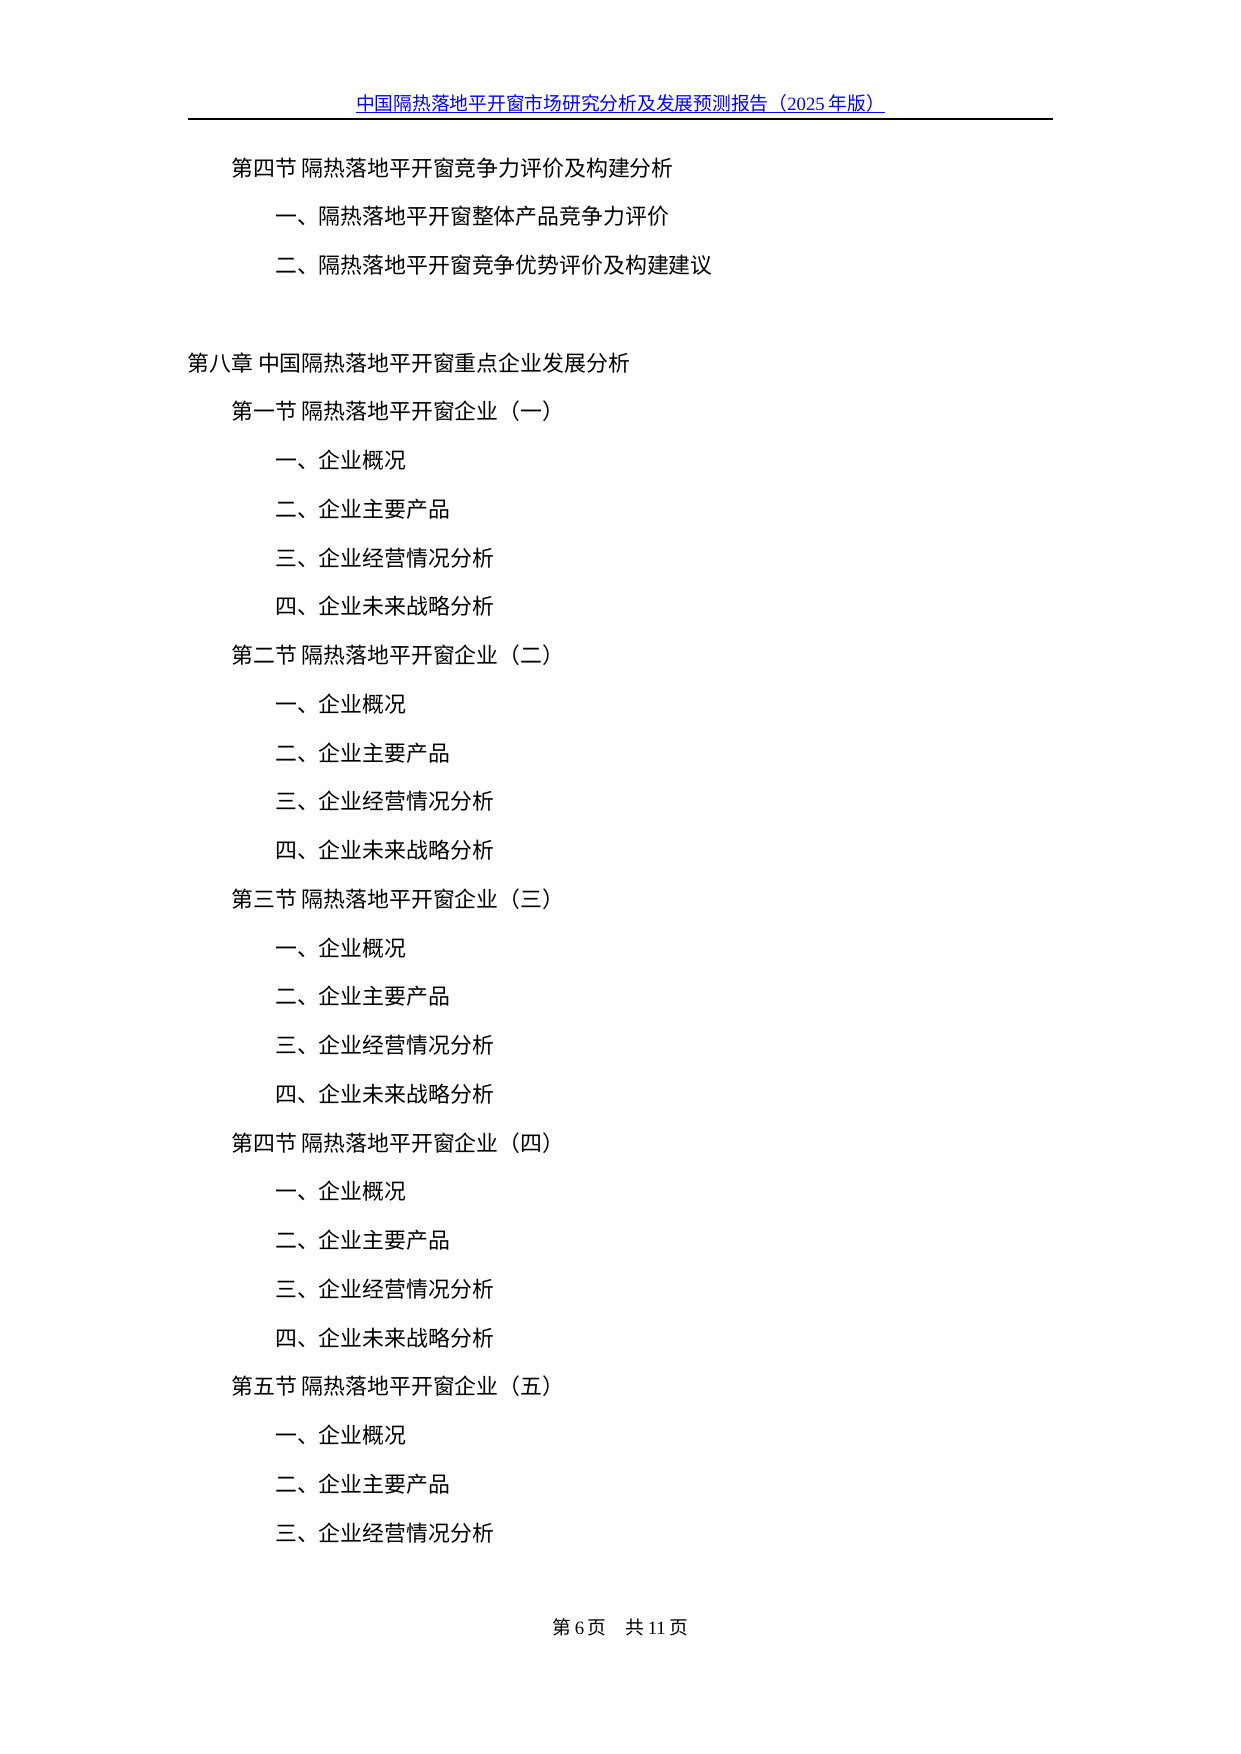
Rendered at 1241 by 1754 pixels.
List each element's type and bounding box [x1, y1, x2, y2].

text [187, 150, 1053, 1548]
